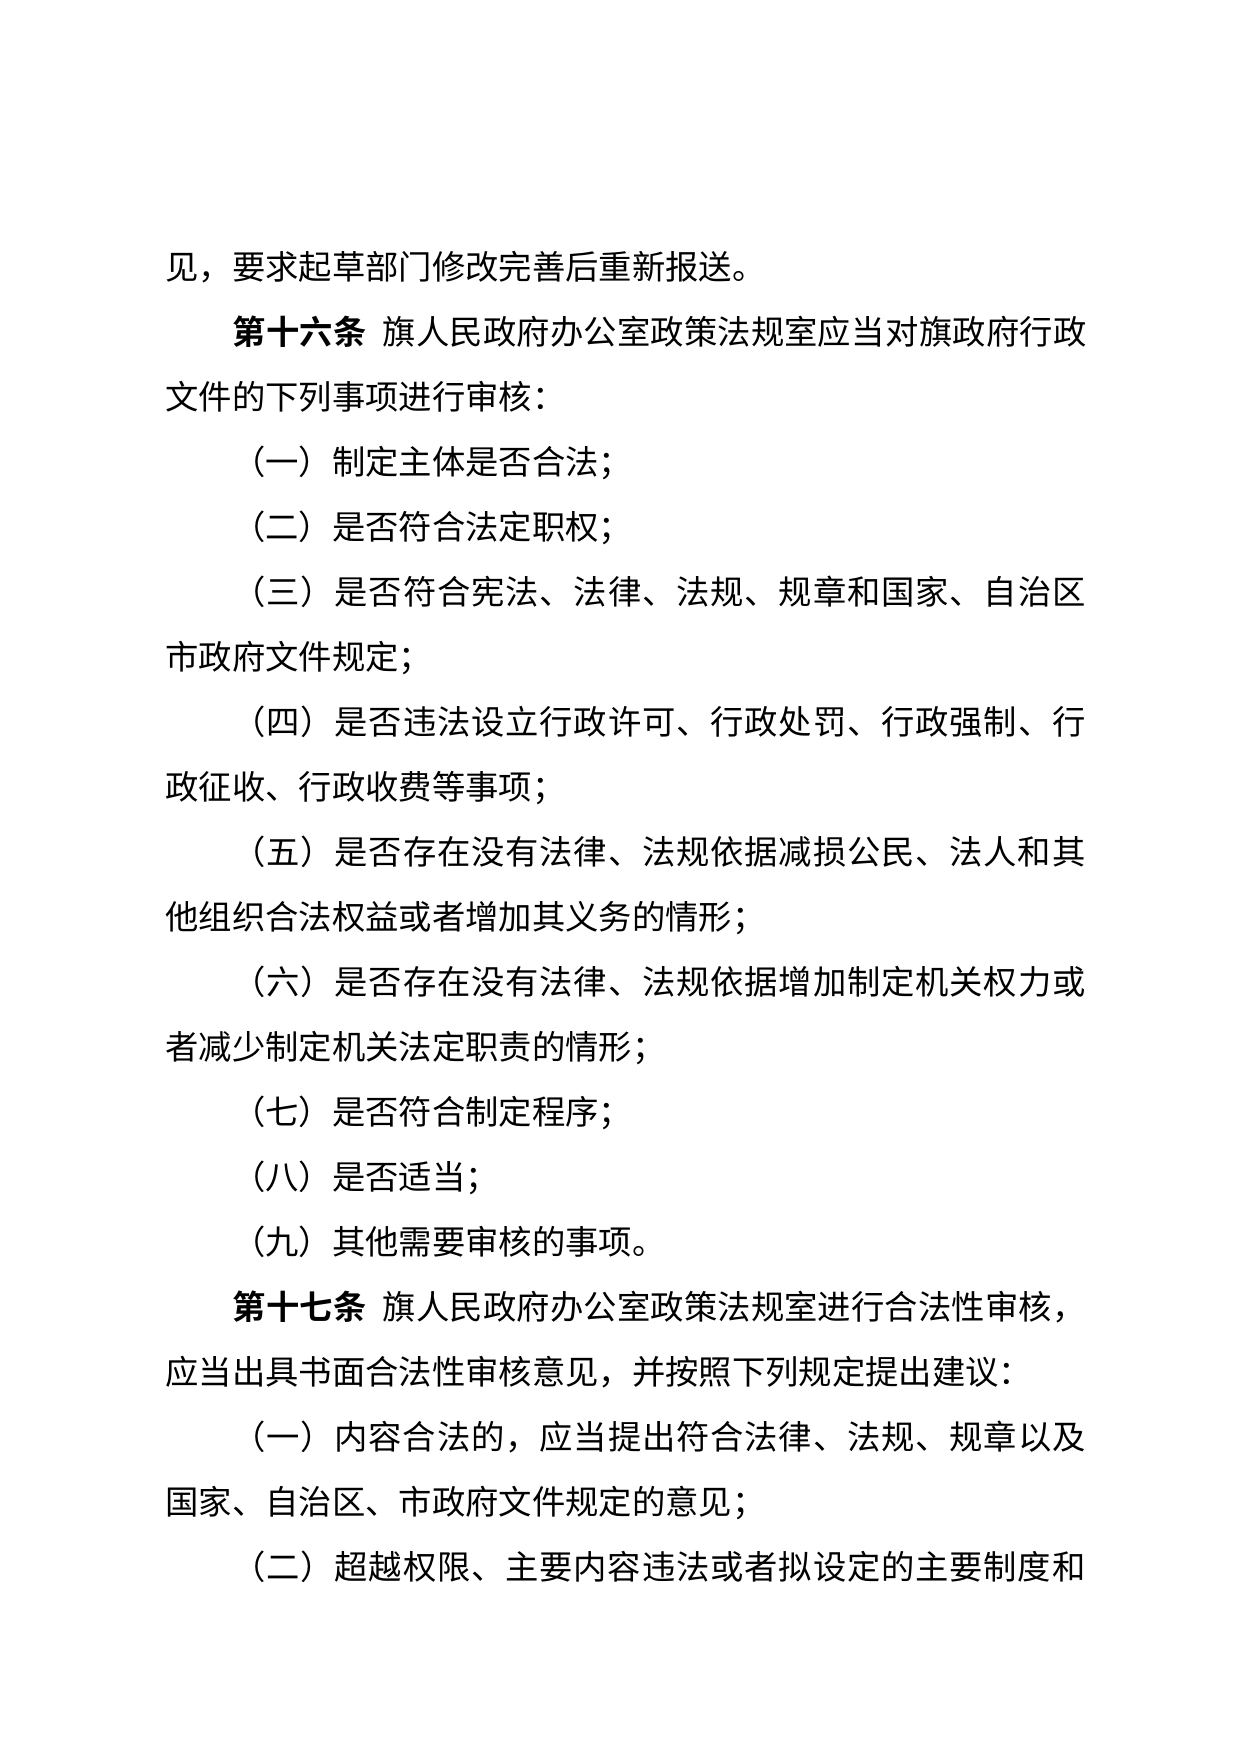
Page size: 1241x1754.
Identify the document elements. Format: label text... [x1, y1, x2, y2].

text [165, 1533, 1087, 1598]
text （一）制定主体是否合法； [165, 428, 1087, 493]
text （二）是否符合法定职权； [165, 493, 1087, 558]
text （五）是否存在没有法律、法规依据减损公民、法人和其他组织合法权益或者增加其义务的情形； [165, 818, 1087, 948]
text （四）是否违法设立行政许可、行政处罚、行政强制、行政征收、行政收费等事项； [165, 688, 1087, 818]
text （九）其他需要审核的事项。 [165, 1208, 1087, 1273]
text （七）是否符合制定程序； [165, 1078, 1087, 1143]
text 第十六条 旗人民政府办公室政策法规室应当对旗政府行政文件的下列事项进行审核： [165, 298, 1087, 428]
text （一）内容合法的，应当提出符合法律、法规、规章以及国家、自治区、市政府文件规定的意见； [165, 1403, 1087, 1533]
text （六）是否存在没有法律、法规依据增加制定机关权力或者减少制定机关法定职责的情形； [165, 948, 1087, 1078]
text （八）是否适当； [165, 1143, 1087, 1208]
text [165, 233, 1087, 298]
text （三）是否符合宪法、法律、法规、规章和国家、自治区、市政府文件规定； [165, 558, 1087, 688]
text 第十七条 旗人民政府办公室政策法规室进行合法性审核，应当出具书面合法性审核意见，并按照下列规定提出建议： [165, 1273, 1087, 1403]
